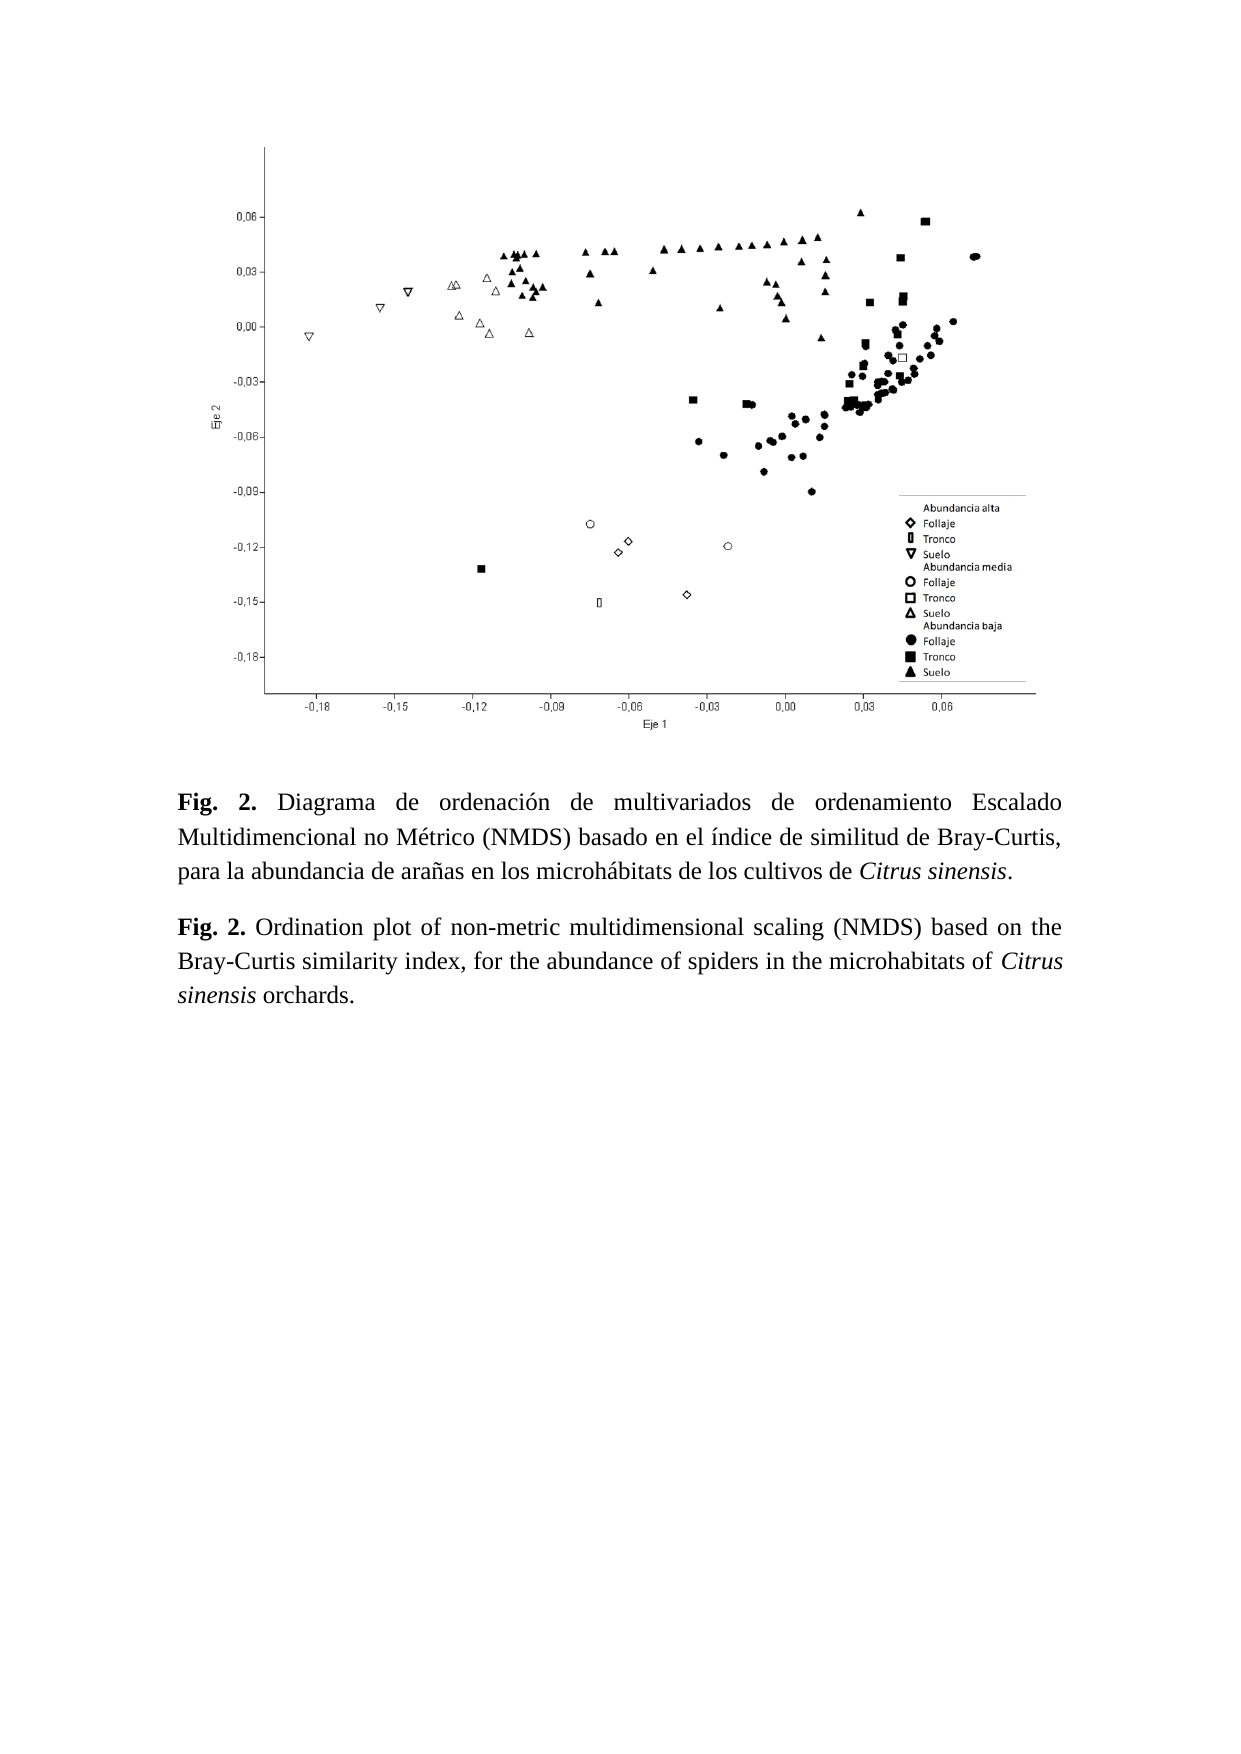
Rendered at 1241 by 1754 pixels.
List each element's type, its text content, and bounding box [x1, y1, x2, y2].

picture [204, 147, 1036, 762]
text Fig. 2. Diagrama de ordenación de multivariados de ordenamiento Escalado Multidimencional no Métrico (NMDS) basado en el índice de similitud de Bray-Curtis, para la abundancia de arañas en los microhábitats de los cultivos de Citrus sinensis. [177, 787, 1063, 885]
text Fig. 2. Ordination plot of non-metric multidimensional scaling (NMDS) based on the Bray-Curtis similarity index, for the abundance of spiders in the microhabitats of Citrus sinensis orchards. [177, 912, 1063, 1009]
